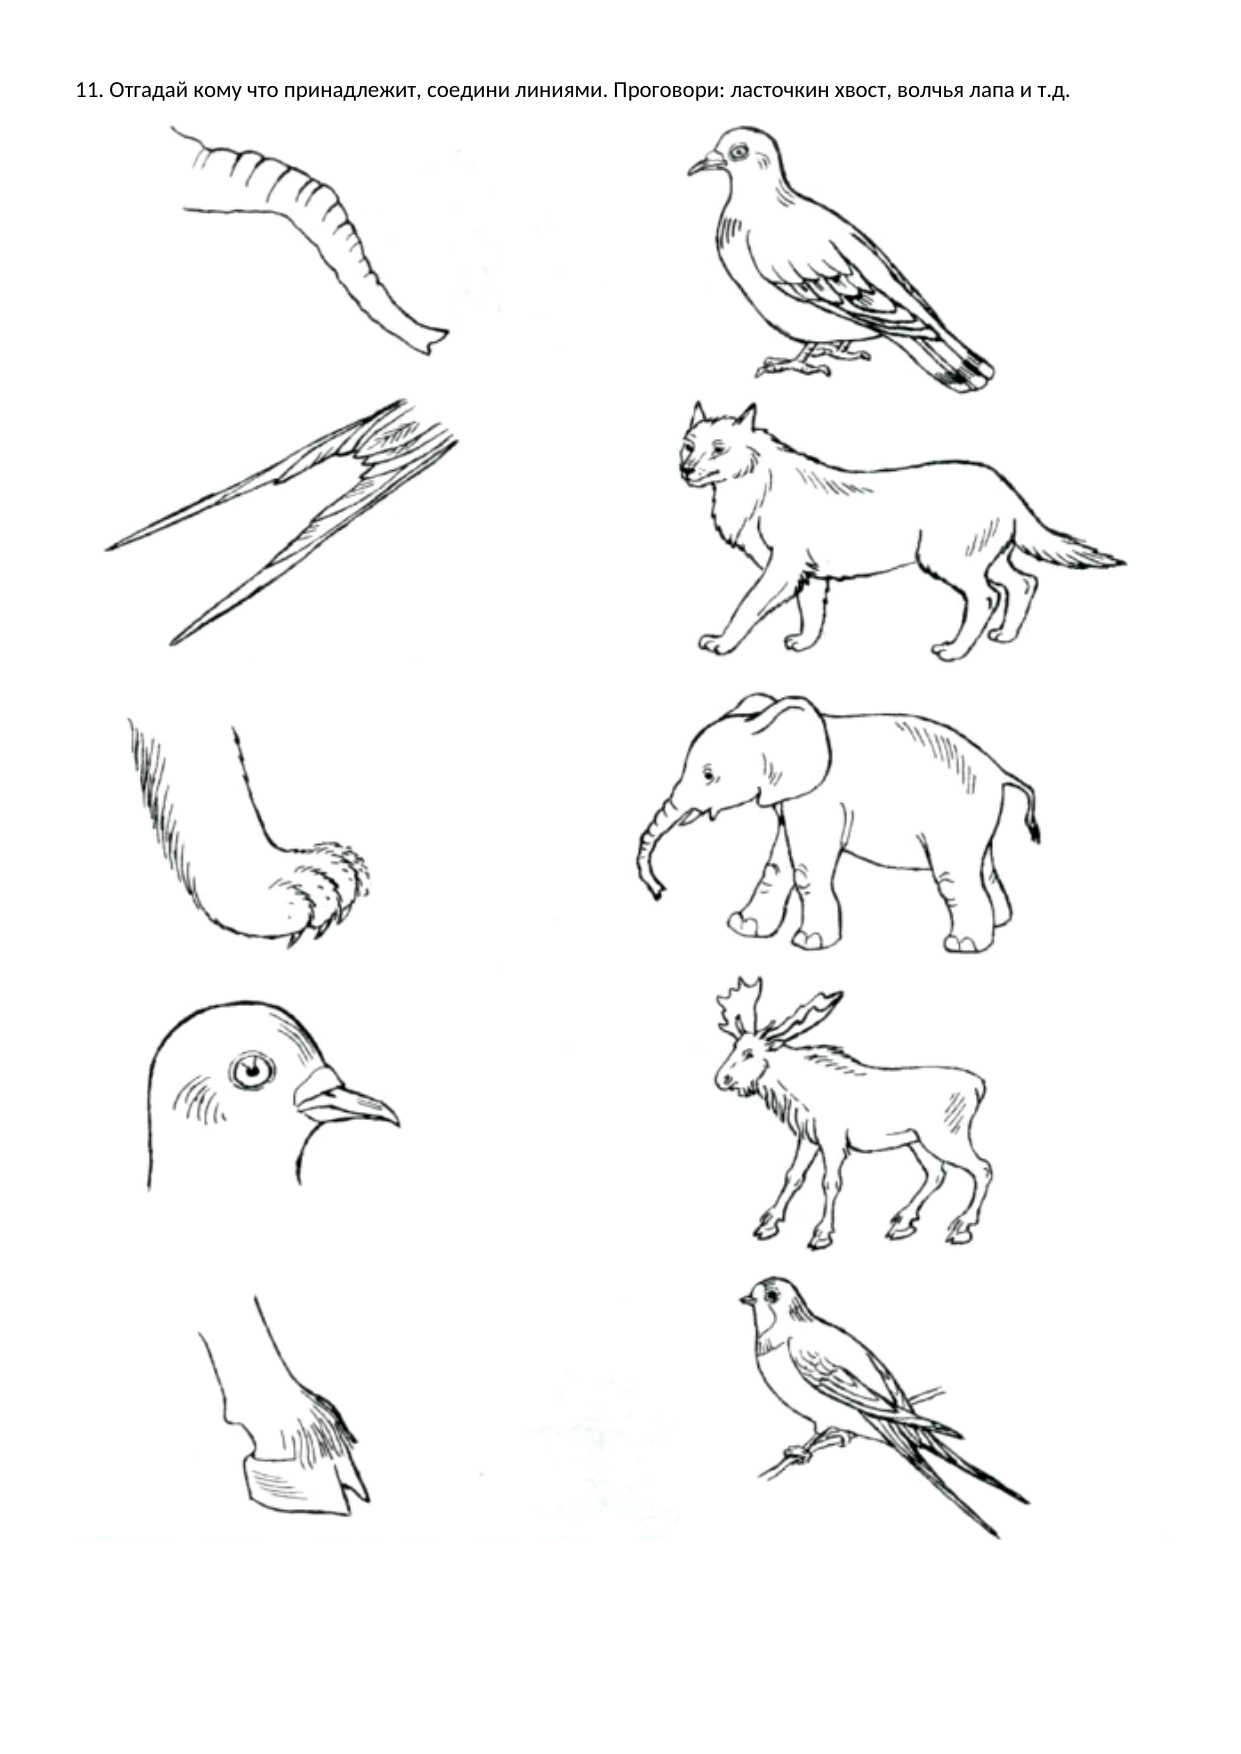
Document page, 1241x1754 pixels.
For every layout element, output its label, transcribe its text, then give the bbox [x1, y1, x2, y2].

text 11. Отгадай кому что принадлежит, соедини линиями. Проговори: ласточкин хвост, волчья лапа и т.д. [75, 75, 1165, 103]
